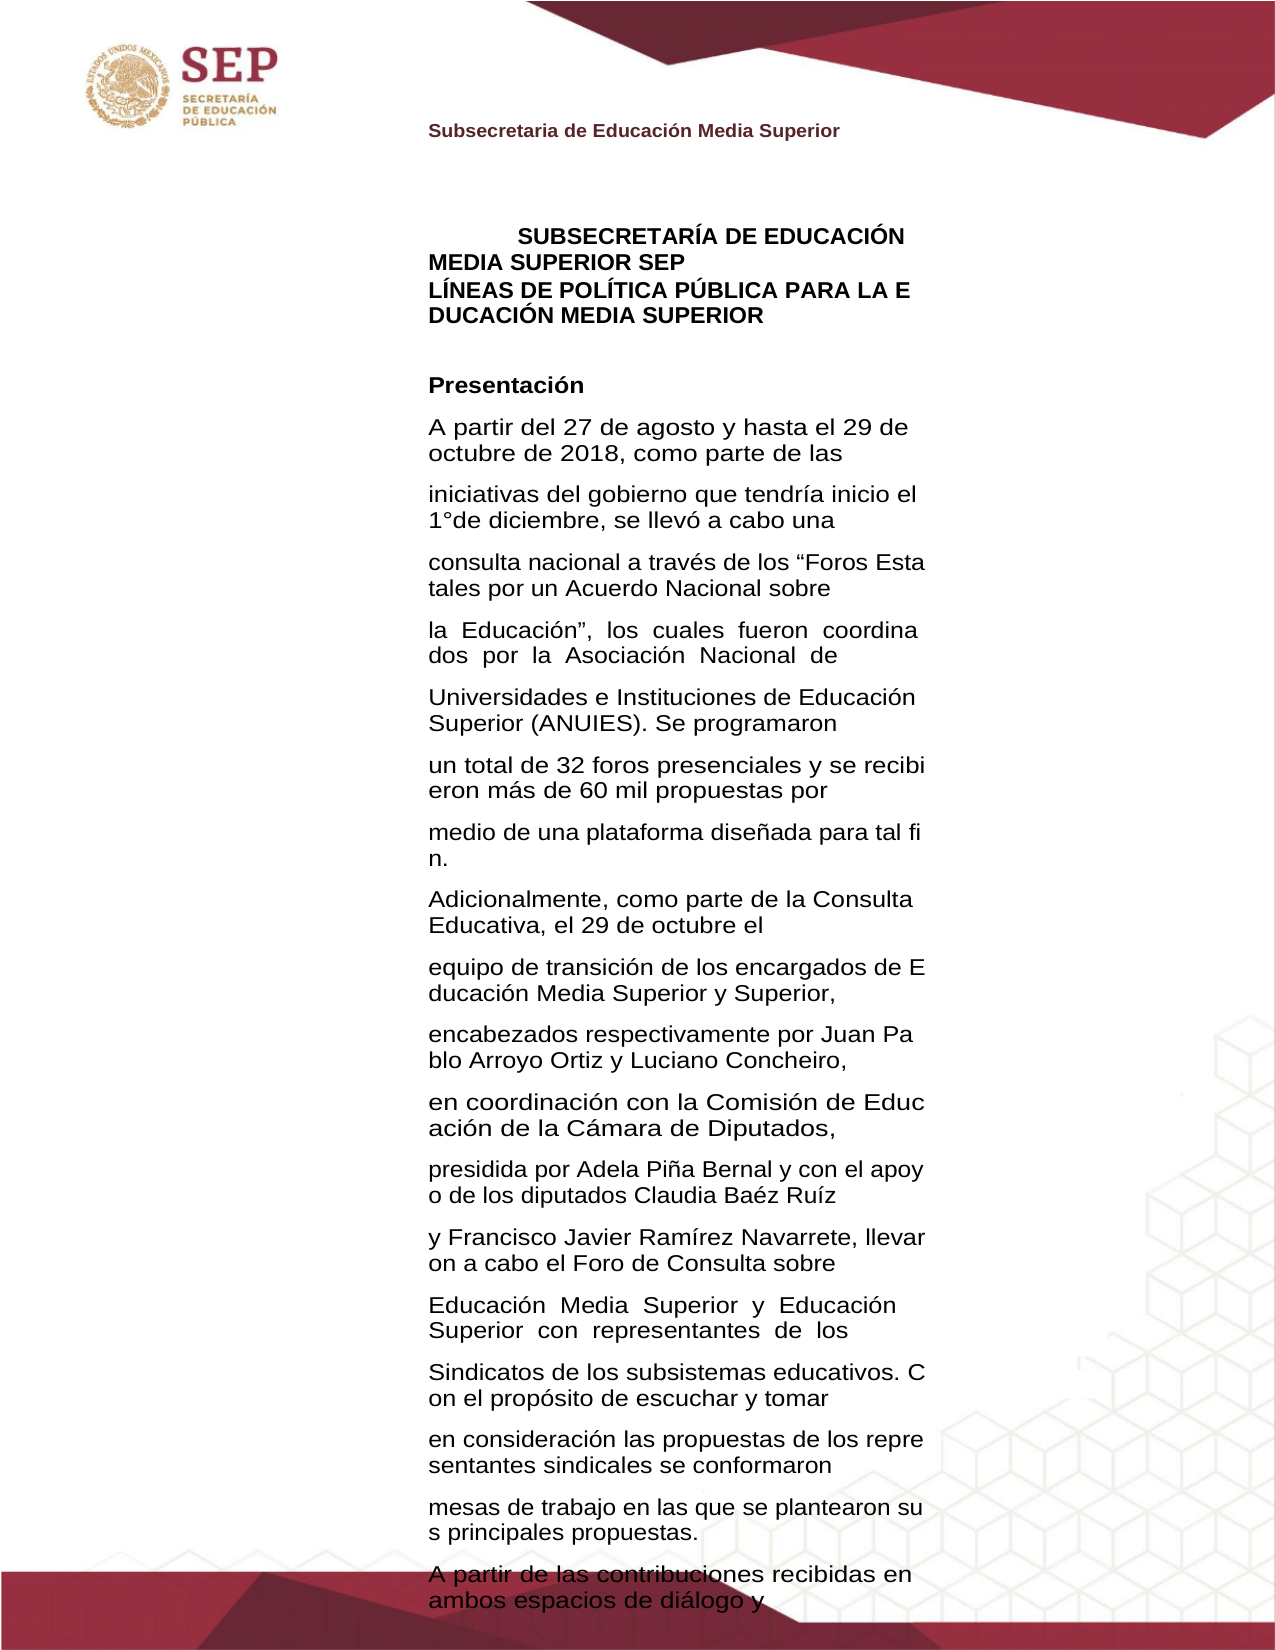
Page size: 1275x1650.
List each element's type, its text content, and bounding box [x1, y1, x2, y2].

text mesas de trabajo en las que se plantearon sus principales propuestas. [428, 1495, 927, 1546]
text presidida por Adela Piña Bernal y con el apoyo de los diputados Claudia Baéz Ruíz [428, 1157, 927, 1209]
text iniciativas del gobierno que tendría inicio el 1°de diciembre, se llevó a cabo una [428, 482, 927, 534]
text Presentación [428, 373, 927, 399]
text SUBSECRETARÍA DE EDUCACIÓN MEDIA SUPERIOR SEP [428, 224, 927, 276]
text equipo de transición de los encargados de Educación Media Superior y Superior, [428, 955, 927, 1006]
text la Educación”, los cuales fueron coordinados por la Asociación Nacional de [428, 618, 927, 669]
text LÍNEAS DE POLÍTICA PÚBLICA PARA LA EDUCACIÓN MEDIA SUPERIOR [428, 278, 927, 329]
text Sindicatos de los subsistemas educativos. Con el propósito de escuchar y tomar [428, 1360, 927, 1411]
text A partir de las contribuciones recibidas en ambos espacios de diálogo y [428, 1562, 927, 1614]
text y Francisco Javier Ramírez Navarrete, llevaron a cabo el Foro de Consulta sobre [428, 1225, 927, 1276]
text en coordinación con la Comisión de Educación de la Cámara de Diputados, [428, 1090, 927, 1141]
text Subsecretaria de Educación Media Superior [428, 121, 927, 142]
text consulta nacional a través de los “Foros Estatales por un Acuerdo Nacional sobre [428, 550, 927, 601]
text Educación Media Superior y Educación Superior con representantes de los [428, 1293, 927, 1344]
picture [1, 1, 1275, 1650]
text en consideración las propuestas de los representantes sindicales se conformaron [428, 1427, 927, 1479]
text un total de 32 foros presenciales y se recibieron más de 60 mil propuestas por [428, 753, 927, 804]
text Adicionalmente, como parte de la Consulta Educativa, el 29 de octubre el [428, 887, 927, 939]
text medio de una plataforma diseñada para tal fin. [428, 820, 927, 871]
text Universidades e Instituciones de Educación Superior (ANUIES). Se programaron [428, 685, 927, 736]
text A partir del 27 de agosto y hasta el 29 de octubre de 2018, como parte de las [428, 415, 927, 466]
text encabezados respectivamente por Juan Pablo Arroyo Ortiz y Luciano Concheiro, [428, 1022, 927, 1074]
